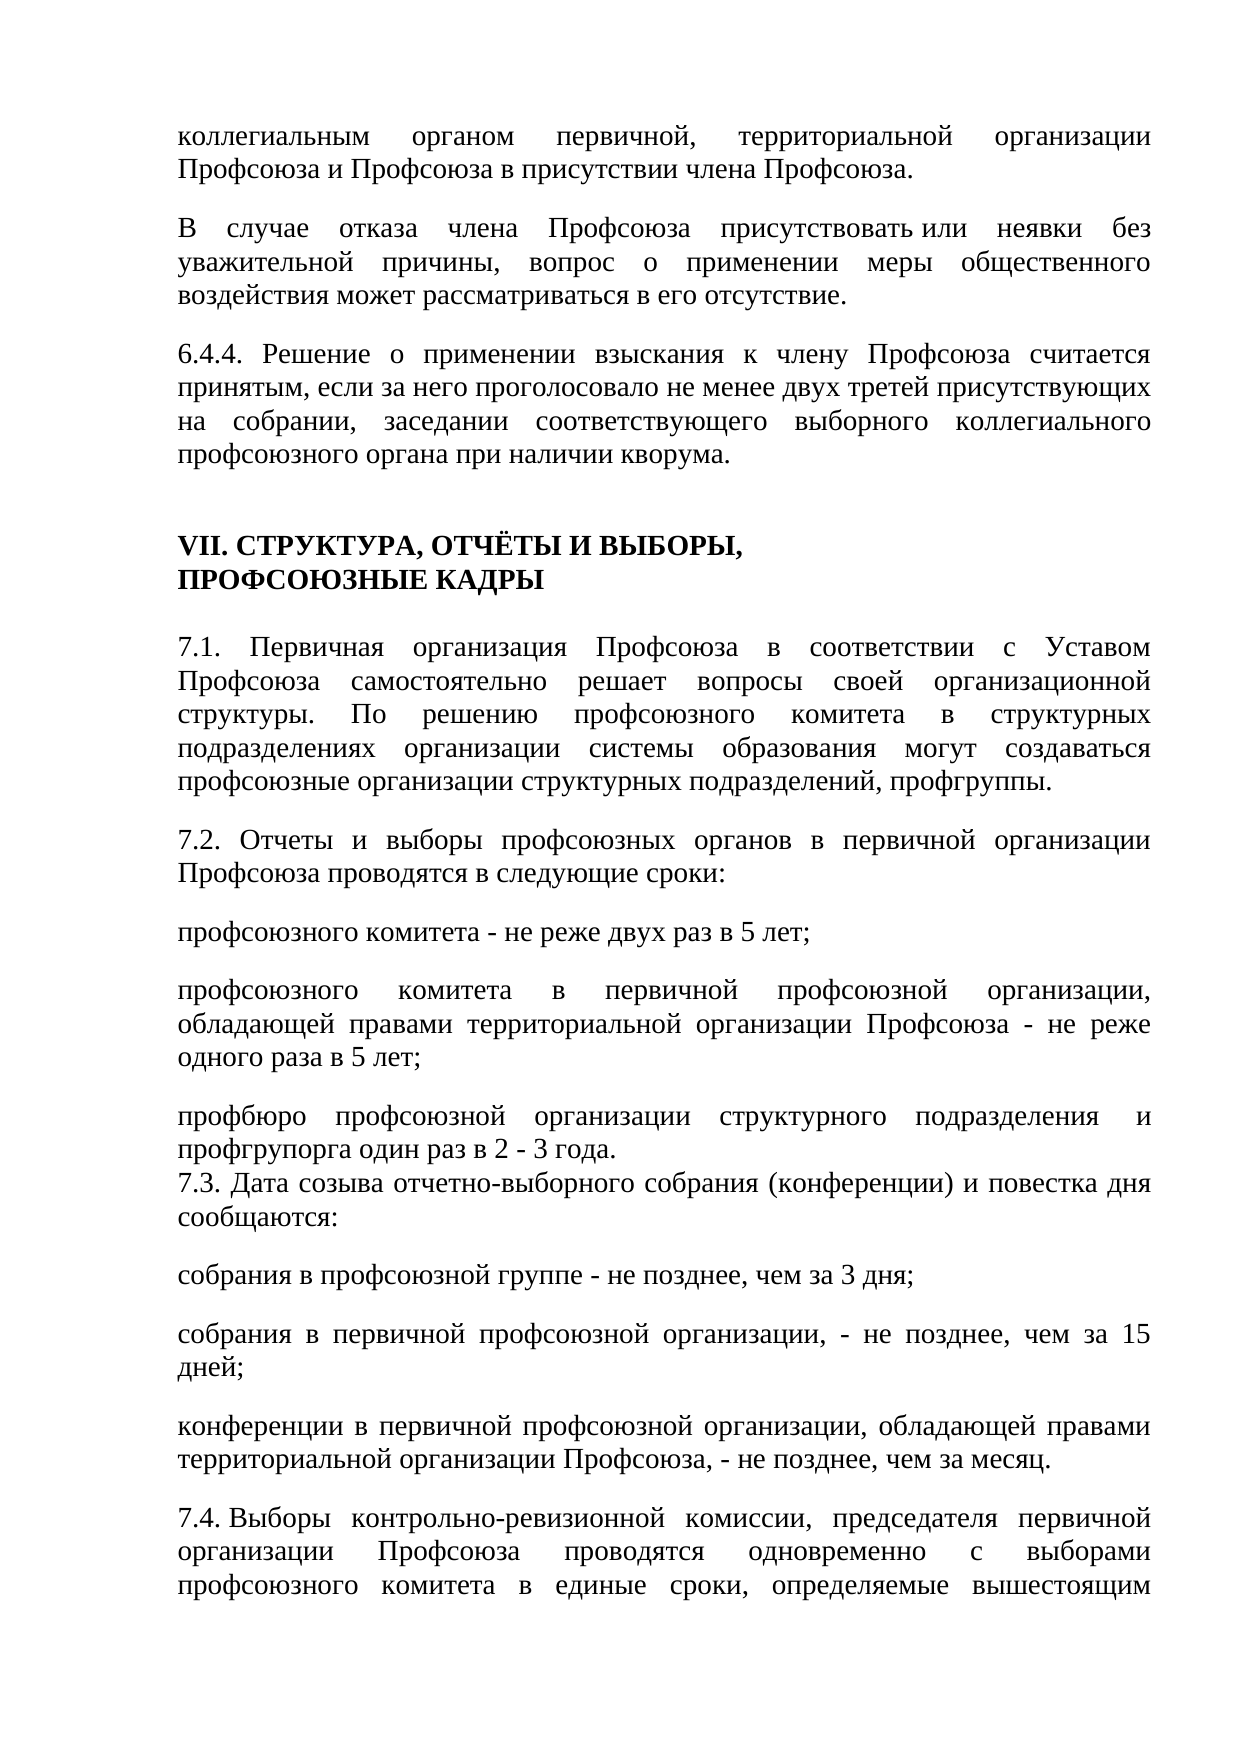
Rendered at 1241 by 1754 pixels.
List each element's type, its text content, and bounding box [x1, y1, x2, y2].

text В случае отказа члена Профсоюза присутствовать или неявки без уважительной причины, вопрос о применении меры общественного воздействия может рассматриваться в его отсутствие. [177, 210, 1152, 311]
text 7.1. Первичная организация Профсоюза в соответствии с Уставом Профсоюза самостоятельно решает вопросы своей организационной структуры. По решению профсоюзного комитета в структурных подразделениях организации системы образования могут создаваться профсоюзные организации структурных подразделений, профгруппы. [177, 629, 1152, 797]
text VII. СТРУКТУРА, ОТЧЁТЫ И ВЫБОРЫ, [177, 528, 1152, 562]
text профсоюзного комитета в первичной профсоюзной организации, обладающей правами территориальной организации Профсоюза - не реже одного раза в 5 лет; [177, 972, 1152, 1073]
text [177, 1500, 1152, 1601]
text собрания в профсоюзной группе - не позднее, чем за 3 дня; [177, 1257, 1152, 1291]
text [177, 118, 1152, 185]
text собрания в первичной профсоюзной организации, - не позднее, чем за 15 дней; [177, 1316, 1152, 1383]
text 7.3. Дата созыва отчетно-выборного собрания (конференции) и повестка дня сообщаются: [177, 1165, 1152, 1232]
text профсоюзного комитета - не реже двух раз в 5 лет; [177, 914, 1152, 947]
text ПРОФСОЮЗНЫЕ КАДРЫ [177, 562, 1152, 596]
text 6.4.4. Решение о применении взыскания к члену Профсоюза считается принятым, если за него проголосовало не менее двух третей присутствующих на собрании, заседании соответствующего выборного коллегиального профсоюзного органа при наличии кворума. [177, 336, 1152, 470]
text 7.2. Отчеты и выборы профсоюзных органов в первичной организации Профсоюза проводятся в следующие сроки: [177, 822, 1152, 889]
text профбюро профсоюзной организации структурного подразделения и профгрупорга один раз в 2 - 3 года. [177, 1098, 1152, 1165]
text конференции в первичной профсоюзной организации, обладающей правами территориальной организации Профсоюза, - не позднее, чем за месяц. [177, 1408, 1152, 1475]
